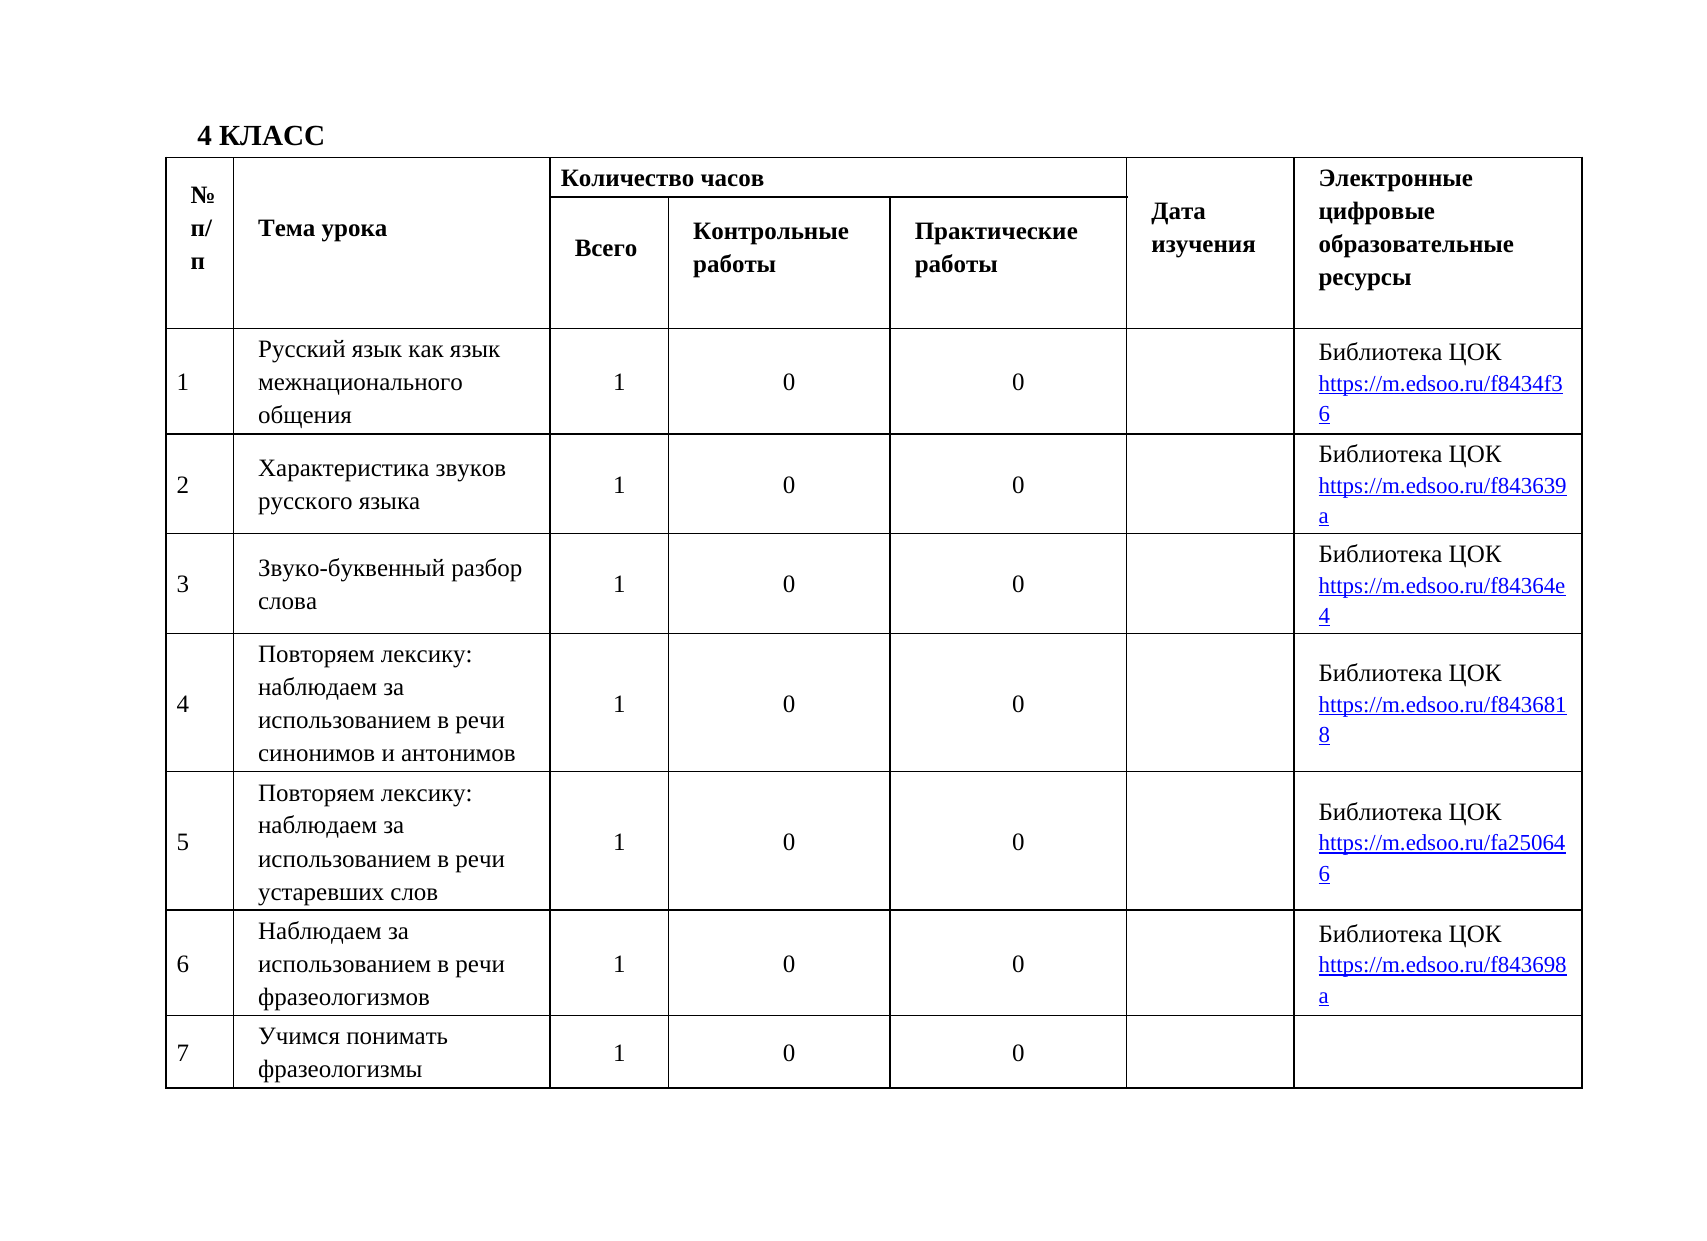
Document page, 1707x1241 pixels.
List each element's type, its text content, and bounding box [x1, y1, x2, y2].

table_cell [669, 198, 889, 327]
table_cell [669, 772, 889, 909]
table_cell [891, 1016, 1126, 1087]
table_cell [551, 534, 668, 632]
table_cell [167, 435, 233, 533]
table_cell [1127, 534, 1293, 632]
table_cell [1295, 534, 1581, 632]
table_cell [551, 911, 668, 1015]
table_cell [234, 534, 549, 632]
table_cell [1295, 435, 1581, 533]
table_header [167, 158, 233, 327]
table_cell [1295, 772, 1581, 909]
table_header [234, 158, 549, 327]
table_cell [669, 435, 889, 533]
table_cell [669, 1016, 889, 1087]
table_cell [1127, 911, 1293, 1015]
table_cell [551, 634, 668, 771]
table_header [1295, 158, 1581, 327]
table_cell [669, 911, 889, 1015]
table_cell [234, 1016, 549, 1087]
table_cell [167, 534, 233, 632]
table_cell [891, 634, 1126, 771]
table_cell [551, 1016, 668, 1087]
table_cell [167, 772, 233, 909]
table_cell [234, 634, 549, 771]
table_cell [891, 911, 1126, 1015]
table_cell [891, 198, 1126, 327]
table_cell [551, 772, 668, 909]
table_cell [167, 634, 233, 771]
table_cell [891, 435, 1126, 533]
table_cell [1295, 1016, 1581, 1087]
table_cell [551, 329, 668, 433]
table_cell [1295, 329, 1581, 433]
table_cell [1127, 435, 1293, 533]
text 4 КЛАСС [190, 118, 1618, 152]
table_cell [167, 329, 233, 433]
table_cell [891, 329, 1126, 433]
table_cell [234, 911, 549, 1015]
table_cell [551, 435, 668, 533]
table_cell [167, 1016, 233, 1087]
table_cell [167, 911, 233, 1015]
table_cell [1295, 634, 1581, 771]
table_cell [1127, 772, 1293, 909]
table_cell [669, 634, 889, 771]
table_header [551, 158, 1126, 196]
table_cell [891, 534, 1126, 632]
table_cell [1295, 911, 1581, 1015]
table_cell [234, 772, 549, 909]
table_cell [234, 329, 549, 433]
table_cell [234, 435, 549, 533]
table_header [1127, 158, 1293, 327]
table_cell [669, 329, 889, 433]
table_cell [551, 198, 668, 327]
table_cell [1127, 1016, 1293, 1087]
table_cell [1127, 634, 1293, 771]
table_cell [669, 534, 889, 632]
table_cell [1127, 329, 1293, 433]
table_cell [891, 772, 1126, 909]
